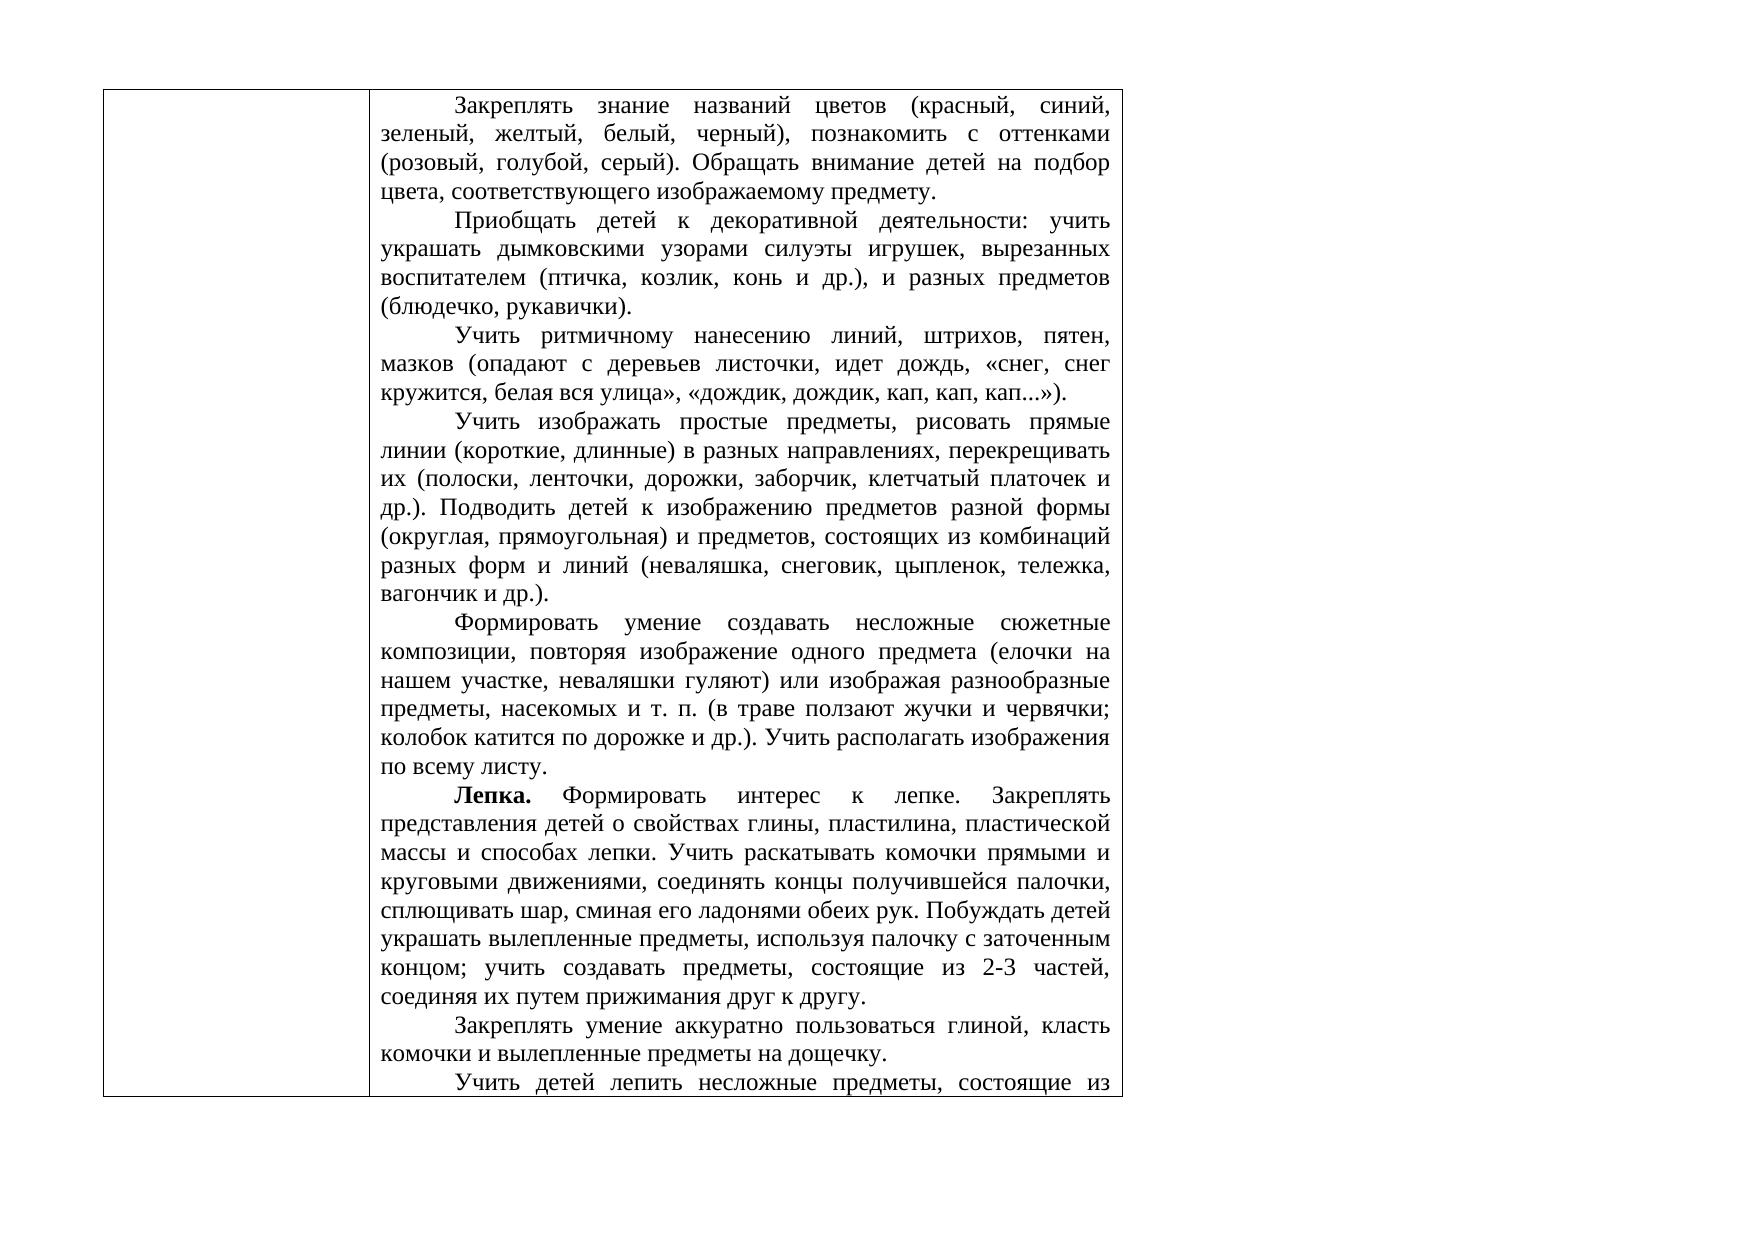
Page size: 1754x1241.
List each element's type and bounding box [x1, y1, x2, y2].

table_cell [104, 90, 369, 1096]
table_cell [370, 90, 1122, 1096]
